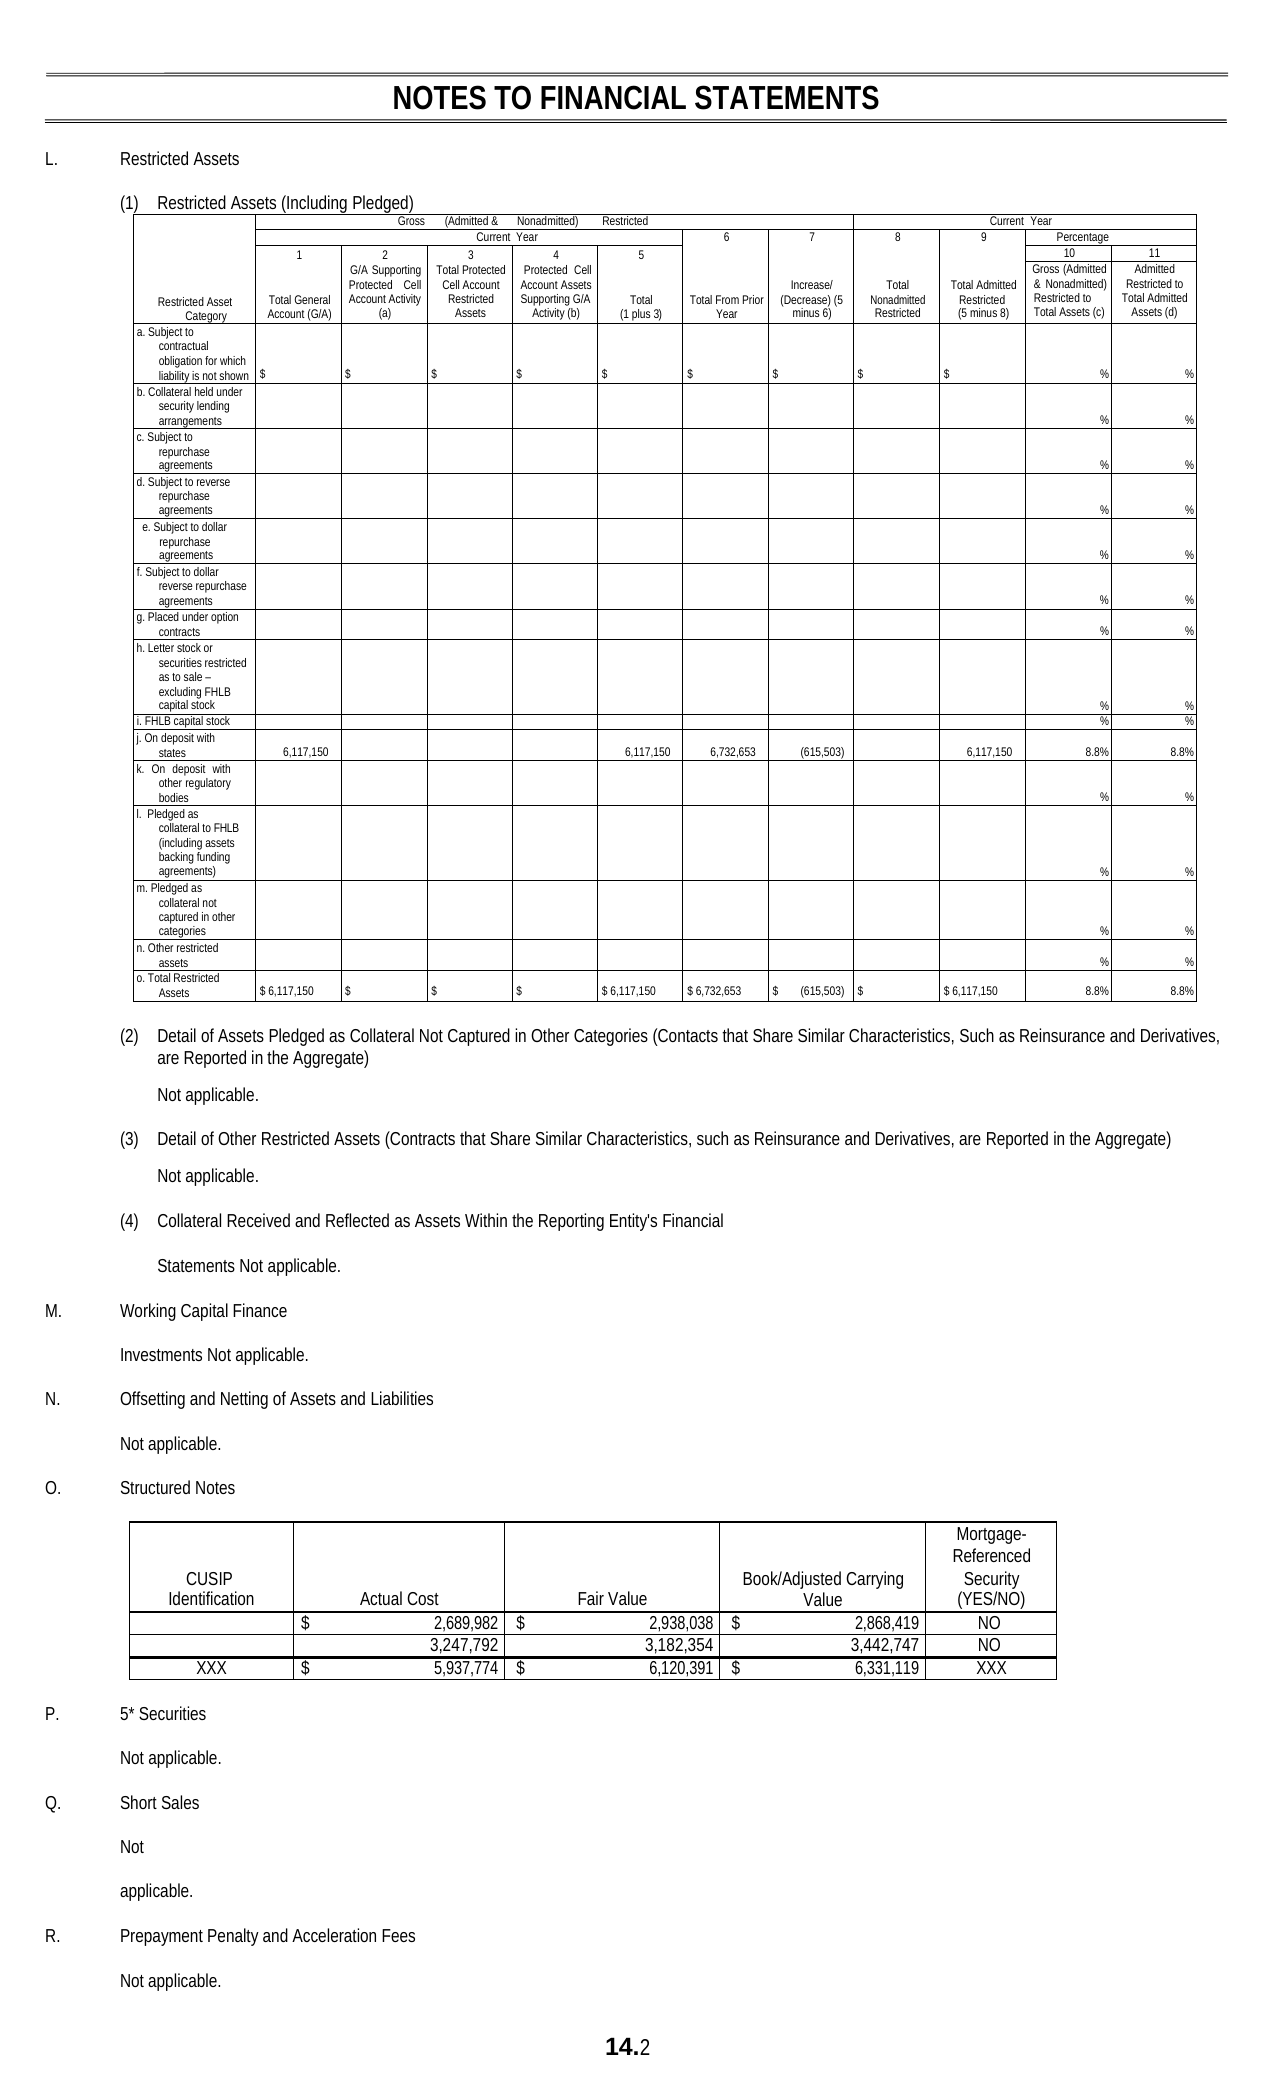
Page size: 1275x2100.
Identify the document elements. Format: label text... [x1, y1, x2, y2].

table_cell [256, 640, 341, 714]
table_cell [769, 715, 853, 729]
list Detail of Other Restricted Assets (Contracts that Share Similar Characteristics, such as Reinsurance and Derivatives, are Reported in the Aggregate) [120, 1128, 1248, 1150]
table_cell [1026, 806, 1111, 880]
list Prepayment Penalty and Acceleration Fees [45, 1925, 1248, 1947]
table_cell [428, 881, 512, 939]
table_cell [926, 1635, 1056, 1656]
list Structured Notes [45, 1477, 1248, 1499]
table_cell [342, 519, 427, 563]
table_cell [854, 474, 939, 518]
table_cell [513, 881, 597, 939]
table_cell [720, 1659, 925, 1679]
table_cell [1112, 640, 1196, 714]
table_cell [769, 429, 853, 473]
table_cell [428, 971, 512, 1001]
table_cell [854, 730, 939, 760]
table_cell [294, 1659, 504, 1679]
text Not applicable. [120, 1969, 1248, 1991]
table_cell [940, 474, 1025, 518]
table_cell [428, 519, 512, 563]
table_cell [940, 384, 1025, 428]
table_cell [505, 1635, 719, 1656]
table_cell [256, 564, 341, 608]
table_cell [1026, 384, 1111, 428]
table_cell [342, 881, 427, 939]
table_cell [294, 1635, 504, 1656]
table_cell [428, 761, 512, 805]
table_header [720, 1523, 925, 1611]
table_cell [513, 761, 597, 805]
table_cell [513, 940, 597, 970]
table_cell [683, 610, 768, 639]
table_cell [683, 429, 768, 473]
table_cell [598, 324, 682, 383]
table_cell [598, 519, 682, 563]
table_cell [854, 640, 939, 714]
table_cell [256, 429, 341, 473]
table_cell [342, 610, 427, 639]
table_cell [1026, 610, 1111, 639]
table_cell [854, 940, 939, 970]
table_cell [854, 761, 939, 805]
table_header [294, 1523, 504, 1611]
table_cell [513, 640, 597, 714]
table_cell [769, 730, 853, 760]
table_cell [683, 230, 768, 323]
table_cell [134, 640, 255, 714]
list 5* Securities [45, 1702, 1248, 1724]
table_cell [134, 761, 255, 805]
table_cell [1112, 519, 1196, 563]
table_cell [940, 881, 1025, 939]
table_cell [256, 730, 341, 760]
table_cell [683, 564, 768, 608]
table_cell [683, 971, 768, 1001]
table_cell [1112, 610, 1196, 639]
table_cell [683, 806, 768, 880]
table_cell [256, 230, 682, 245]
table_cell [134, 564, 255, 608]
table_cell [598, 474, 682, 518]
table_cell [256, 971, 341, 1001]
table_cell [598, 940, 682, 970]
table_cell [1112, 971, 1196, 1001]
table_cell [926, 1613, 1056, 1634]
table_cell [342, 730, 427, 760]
list Short Sales Not applicable. [45, 1792, 221, 1902]
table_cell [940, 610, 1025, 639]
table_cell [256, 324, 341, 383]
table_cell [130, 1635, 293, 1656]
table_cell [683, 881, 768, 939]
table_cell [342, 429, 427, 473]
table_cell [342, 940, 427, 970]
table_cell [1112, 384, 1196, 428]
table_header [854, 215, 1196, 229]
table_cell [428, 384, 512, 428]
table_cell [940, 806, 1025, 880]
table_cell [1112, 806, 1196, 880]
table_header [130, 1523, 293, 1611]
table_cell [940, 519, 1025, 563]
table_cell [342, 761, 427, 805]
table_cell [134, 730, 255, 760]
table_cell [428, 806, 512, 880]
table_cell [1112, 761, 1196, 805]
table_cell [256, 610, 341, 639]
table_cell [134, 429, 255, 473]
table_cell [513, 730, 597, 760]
text Not applicable. [120, 1433, 1248, 1454]
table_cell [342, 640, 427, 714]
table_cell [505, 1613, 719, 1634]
list Restricted Assets (Including Pledged) [120, 192, 1248, 214]
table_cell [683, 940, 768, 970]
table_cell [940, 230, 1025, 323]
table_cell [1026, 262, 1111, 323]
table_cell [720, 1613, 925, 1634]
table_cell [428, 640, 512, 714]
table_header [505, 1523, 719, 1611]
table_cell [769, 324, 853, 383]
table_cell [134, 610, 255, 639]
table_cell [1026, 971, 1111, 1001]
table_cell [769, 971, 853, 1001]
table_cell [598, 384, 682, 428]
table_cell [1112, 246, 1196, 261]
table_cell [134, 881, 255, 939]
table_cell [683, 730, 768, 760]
text Not applicable. [157, 1084, 1248, 1105]
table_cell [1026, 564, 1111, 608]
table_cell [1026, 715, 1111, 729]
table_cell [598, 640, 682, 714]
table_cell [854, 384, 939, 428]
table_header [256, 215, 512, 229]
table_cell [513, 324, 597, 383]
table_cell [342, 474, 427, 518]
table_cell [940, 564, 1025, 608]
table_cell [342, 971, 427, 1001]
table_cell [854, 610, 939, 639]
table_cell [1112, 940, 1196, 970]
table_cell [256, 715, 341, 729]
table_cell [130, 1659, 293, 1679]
text are Reported in the Aggregate) [157, 1047, 1248, 1068]
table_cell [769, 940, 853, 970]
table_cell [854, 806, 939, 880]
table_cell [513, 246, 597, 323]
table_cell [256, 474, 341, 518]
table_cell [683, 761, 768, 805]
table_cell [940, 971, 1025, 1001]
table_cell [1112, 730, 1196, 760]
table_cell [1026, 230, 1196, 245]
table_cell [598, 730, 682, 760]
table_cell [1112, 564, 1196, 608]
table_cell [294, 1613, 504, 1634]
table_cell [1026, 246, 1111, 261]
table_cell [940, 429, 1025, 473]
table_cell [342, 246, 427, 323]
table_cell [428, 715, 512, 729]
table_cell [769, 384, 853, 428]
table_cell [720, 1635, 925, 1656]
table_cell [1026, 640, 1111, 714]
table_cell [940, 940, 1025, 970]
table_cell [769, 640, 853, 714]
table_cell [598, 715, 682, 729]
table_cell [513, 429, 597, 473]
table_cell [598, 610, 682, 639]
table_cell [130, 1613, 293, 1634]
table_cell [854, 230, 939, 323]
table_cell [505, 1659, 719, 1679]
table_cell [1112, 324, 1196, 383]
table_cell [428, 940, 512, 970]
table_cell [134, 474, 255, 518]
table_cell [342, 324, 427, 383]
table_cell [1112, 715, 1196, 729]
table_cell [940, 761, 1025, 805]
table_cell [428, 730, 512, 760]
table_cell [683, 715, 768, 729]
list Restricted Assets [45, 148, 1248, 169]
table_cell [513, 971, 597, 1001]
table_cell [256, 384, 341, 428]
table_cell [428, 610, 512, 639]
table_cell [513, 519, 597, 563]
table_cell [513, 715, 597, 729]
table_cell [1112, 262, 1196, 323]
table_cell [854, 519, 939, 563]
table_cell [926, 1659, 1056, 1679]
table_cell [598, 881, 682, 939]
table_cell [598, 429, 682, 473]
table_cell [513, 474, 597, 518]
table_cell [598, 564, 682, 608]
list Detail of Assets Pledged as Collateral Not Captured in Other Categories (Contacts that Share Similar Characteristics, Such as Reinsurance and Derivatives, [120, 1024, 1248, 1046]
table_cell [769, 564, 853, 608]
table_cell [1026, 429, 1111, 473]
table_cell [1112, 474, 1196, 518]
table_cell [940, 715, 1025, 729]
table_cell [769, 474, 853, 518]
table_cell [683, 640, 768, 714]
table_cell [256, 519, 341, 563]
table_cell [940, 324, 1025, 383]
text Not applicable. [157, 1165, 1248, 1187]
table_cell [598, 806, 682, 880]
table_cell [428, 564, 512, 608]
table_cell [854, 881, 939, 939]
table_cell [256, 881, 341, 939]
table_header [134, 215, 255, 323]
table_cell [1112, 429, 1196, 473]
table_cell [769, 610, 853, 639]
list Offsetting and Netting of Assets and Liabilities [45, 1388, 1248, 1410]
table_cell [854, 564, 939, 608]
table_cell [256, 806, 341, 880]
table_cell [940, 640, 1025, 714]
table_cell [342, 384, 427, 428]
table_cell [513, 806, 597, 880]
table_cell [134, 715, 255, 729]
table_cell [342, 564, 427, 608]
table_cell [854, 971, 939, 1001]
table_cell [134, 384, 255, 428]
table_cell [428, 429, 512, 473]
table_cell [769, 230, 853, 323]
text NOTES TO FINANCIAL STATEMENTS [392, 78, 1248, 116]
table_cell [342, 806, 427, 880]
text Not applicable. [120, 1747, 1248, 1769]
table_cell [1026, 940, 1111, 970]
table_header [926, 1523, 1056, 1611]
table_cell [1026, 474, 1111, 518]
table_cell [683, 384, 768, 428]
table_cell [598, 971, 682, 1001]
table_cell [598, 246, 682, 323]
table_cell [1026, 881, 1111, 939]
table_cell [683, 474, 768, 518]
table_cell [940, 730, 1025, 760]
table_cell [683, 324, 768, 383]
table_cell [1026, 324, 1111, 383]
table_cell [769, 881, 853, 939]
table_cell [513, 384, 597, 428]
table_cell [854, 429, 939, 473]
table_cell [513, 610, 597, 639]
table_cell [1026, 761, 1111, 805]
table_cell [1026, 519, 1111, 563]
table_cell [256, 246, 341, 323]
list Working Capital Finance Investments Not applicable. [45, 1299, 374, 1365]
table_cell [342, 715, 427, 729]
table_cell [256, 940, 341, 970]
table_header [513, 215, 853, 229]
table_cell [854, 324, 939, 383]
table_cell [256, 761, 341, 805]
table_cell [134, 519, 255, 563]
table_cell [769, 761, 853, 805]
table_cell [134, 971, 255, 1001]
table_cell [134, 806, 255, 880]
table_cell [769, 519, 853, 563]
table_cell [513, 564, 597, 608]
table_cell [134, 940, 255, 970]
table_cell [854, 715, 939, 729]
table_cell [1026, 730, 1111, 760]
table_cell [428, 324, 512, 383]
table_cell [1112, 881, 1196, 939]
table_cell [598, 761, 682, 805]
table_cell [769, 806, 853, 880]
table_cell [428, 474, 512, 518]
list Collateral Received and Reflected as Assets Within the Reporting Entity's Financial Statements Not applicable. [120, 1210, 803, 1276]
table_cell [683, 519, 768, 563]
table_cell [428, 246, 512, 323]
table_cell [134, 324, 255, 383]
